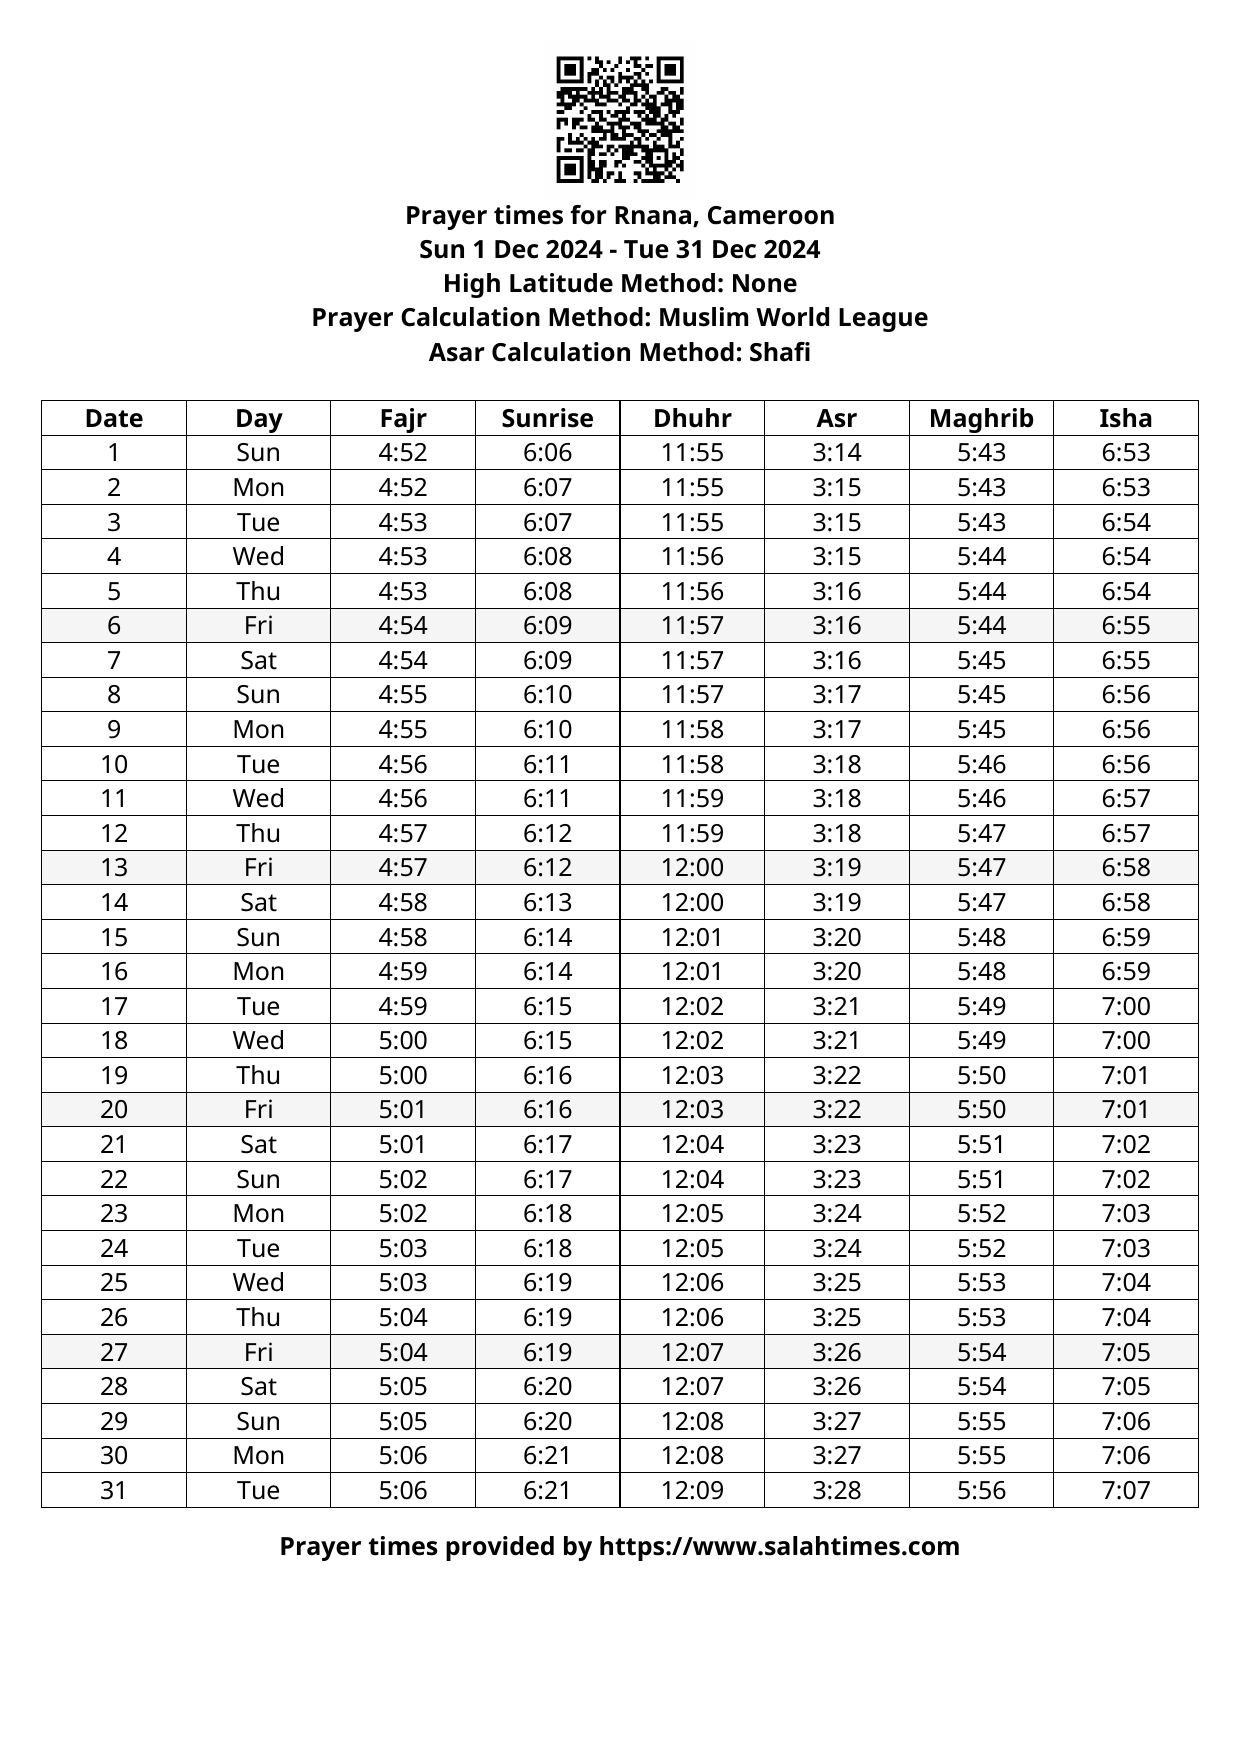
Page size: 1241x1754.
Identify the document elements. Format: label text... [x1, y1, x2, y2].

table_header Asr [765, 401, 909, 434]
table_cell 5:03 [331, 1231, 475, 1264]
table_cell 24 [42, 1231, 186, 1264]
table_cell 5:06 [331, 1439, 475, 1472]
table_cell Mon [187, 470, 330, 504]
table_header Dhuhr [621, 401, 764, 434]
table_cell 6:19 [476, 1266, 619, 1299]
table_cell Mon [187, 712, 330, 746]
text High Latitude Method: None [42, 266, 1198, 300]
table_cell 4:59 [331, 989, 475, 1022]
table_cell 3:21 [765, 989, 909, 1022]
table_cell 5:47 [910, 851, 1053, 884]
table_cell Wed [187, 1024, 330, 1057]
table_cell 3:15 [765, 470, 909, 504]
table_cell 6:15 [476, 1024, 619, 1057]
table_cell 6 [42, 609, 186, 642]
table_cell 6:18 [476, 1231, 619, 1264]
table_cell 5:53 [910, 1266, 1053, 1299]
table_cell Sun [187, 1404, 330, 1437]
table_cell 11:55 [621, 470, 764, 504]
table_cell 5:55 [910, 1439, 1053, 1472]
table_cell Sun [187, 1162, 330, 1195]
table_cell Mon [187, 1439, 330, 1472]
table_cell 5:02 [331, 1196, 475, 1230]
table_cell 4:56 [331, 747, 475, 780]
table_cell 6:19 [476, 1300, 619, 1334]
table_cell Fri [187, 851, 330, 884]
table_cell 5:44 [910, 539, 1053, 573]
table_cell 3:18 [765, 816, 909, 849]
table_cell Wed [187, 781, 330, 815]
table_cell 5:06 [331, 1473, 475, 1507]
table_cell 6:11 [476, 781, 619, 815]
table_cell 4:54 [331, 643, 475, 677]
table_cell 6:12 [476, 851, 619, 884]
table_cell Sun [187, 920, 330, 953]
table_cell 6:08 [476, 574, 619, 607]
table_cell 18 [42, 1024, 186, 1057]
table_cell 12:05 [621, 1196, 764, 1230]
table_cell 7:01 [1054, 1058, 1198, 1092]
table_cell Mon [187, 954, 330, 988]
table_cell 3:19 [765, 885, 909, 919]
table_cell 14 [42, 885, 186, 919]
text Prayer times for Rnana, Cameroon [42, 198, 1198, 232]
table_cell Sun [187, 436, 330, 469]
table_cell 3:24 [765, 1231, 909, 1264]
table_cell 6:57 [1054, 816, 1198, 849]
table_cell 6:20 [476, 1369, 619, 1403]
table_cell 11:57 [621, 643, 764, 677]
table_cell 3:27 [765, 1439, 909, 1472]
picture [542, 41, 699, 198]
table_cell 6:58 [1054, 885, 1198, 919]
table_cell 3:18 [765, 781, 909, 815]
table_cell Thu [187, 574, 330, 607]
table_cell 5:43 [910, 470, 1053, 504]
table_cell 7:00 [1054, 989, 1198, 1022]
table_cell 6:07 [476, 505, 619, 538]
table_cell 4:52 [331, 436, 475, 469]
table_cell 17 [42, 989, 186, 1022]
table_cell 6:06 [476, 436, 619, 469]
table_cell 6:53 [1054, 470, 1198, 504]
table_cell 5:51 [910, 1127, 1053, 1161]
table_cell 4:56 [331, 781, 475, 815]
table_cell 6:16 [476, 1058, 619, 1092]
table_cell 3:26 [765, 1369, 909, 1403]
table_cell 8 [42, 678, 186, 711]
table_cell 7:02 [1054, 1162, 1198, 1195]
table_cell 6:57 [1054, 781, 1198, 815]
table_cell 5:05 [331, 1404, 475, 1437]
table_cell 5:47 [910, 885, 1053, 919]
table_cell 6:09 [476, 609, 619, 642]
table_cell 5:01 [331, 1093, 475, 1126]
table_cell Wed [187, 539, 330, 573]
table_cell 12:07 [621, 1335, 764, 1368]
table_cell 5:03 [331, 1266, 475, 1299]
table_cell 6:21 [476, 1439, 619, 1472]
table_cell 5:46 [910, 781, 1053, 815]
table_cell 4:58 [331, 920, 475, 953]
table_cell 6:56 [1054, 747, 1198, 780]
table_header Fajr [331, 401, 475, 434]
table_cell 3:26 [765, 1335, 909, 1368]
table_cell 5:54 [910, 1369, 1053, 1403]
table_cell 11:56 [621, 539, 764, 573]
table_cell 3:27 [765, 1404, 909, 1437]
table_cell 3:22 [765, 1093, 909, 1126]
table_cell 6:11 [476, 747, 619, 780]
table_cell 3:16 [765, 609, 909, 642]
table_cell Mon [187, 1196, 330, 1230]
table_cell 6:07 [476, 470, 619, 504]
table_cell 16 [42, 954, 186, 988]
table_cell 4:53 [331, 574, 475, 607]
table_cell 30 [42, 1439, 186, 1472]
table_cell 27 [42, 1335, 186, 1368]
table_cell 6:12 [476, 816, 619, 849]
table_cell 4:55 [331, 712, 475, 746]
table_cell Fri [187, 1335, 330, 1368]
table_cell 3 [42, 505, 186, 538]
table_cell 12:08 [621, 1404, 764, 1437]
table_cell Sat [187, 1369, 330, 1403]
table_cell 5:52 [910, 1231, 1053, 1264]
table_cell 12:00 [621, 885, 764, 919]
table_cell 4:54 [331, 609, 475, 642]
table_cell Sat [187, 1127, 330, 1161]
table_cell 5:45 [910, 712, 1053, 746]
table_cell 7:05 [1054, 1369, 1198, 1403]
table_cell 4:57 [331, 851, 475, 884]
table_cell 12:04 [621, 1127, 764, 1161]
table_cell 12:01 [621, 920, 764, 953]
table_cell 3:20 [765, 954, 909, 988]
table_cell 4:52 [331, 470, 475, 504]
table_cell 11:59 [621, 781, 764, 815]
table_cell 5:44 [910, 609, 1053, 642]
table_cell 4:59 [331, 954, 475, 988]
table_cell 15 [42, 920, 186, 953]
table_cell 3:25 [765, 1266, 909, 1299]
table_cell 6:09 [476, 643, 619, 677]
table_cell 6:14 [476, 954, 619, 988]
table_cell 4:53 [331, 505, 475, 538]
table_cell Thu [187, 1058, 330, 1092]
text Sun 1 Dec 2024 - Tue 31 Dec 2024 [42, 232, 1198, 266]
table_cell 5:48 [910, 954, 1053, 988]
table_cell 3:17 [765, 678, 909, 711]
table_cell 6:18 [476, 1196, 619, 1230]
table_cell 12:08 [621, 1439, 764, 1472]
table_cell 5:48 [910, 920, 1053, 953]
table_cell 6:17 [476, 1162, 619, 1195]
table_cell 11:57 [621, 609, 764, 642]
table_cell 5:45 [910, 678, 1053, 711]
table_cell Thu [187, 816, 330, 849]
table_cell 5:04 [331, 1335, 475, 1368]
table_cell 5:00 [331, 1058, 475, 1092]
table_cell 11:58 [621, 712, 764, 746]
table_cell 5:51 [910, 1162, 1053, 1195]
table_cell 12:03 [621, 1058, 764, 1092]
table_cell 6:58 [1054, 851, 1198, 884]
table_cell 5:50 [910, 1058, 1053, 1092]
table_cell 12:06 [621, 1266, 764, 1299]
table_cell 12:05 [621, 1231, 764, 1264]
table_cell 5:00 [331, 1024, 475, 1057]
table_cell 6:53 [1054, 436, 1198, 469]
table_cell 3:22 [765, 1058, 909, 1092]
table_cell 7:04 [1054, 1300, 1198, 1334]
table_cell Thu [187, 1300, 330, 1334]
text Asar Calculation Method: Shafi [42, 334, 1198, 368]
text Prayer times provided by https://www.salahtimes.com [42, 1528, 1198, 1563]
table_cell 6:20 [476, 1404, 619, 1437]
table_cell 5:04 [331, 1300, 475, 1334]
table_cell 23 [42, 1196, 186, 1230]
table_cell 4:58 [331, 885, 475, 919]
table_cell Sat [187, 885, 330, 919]
table_cell 6:55 [1054, 609, 1198, 642]
table_cell 6:54 [1054, 505, 1198, 538]
table_cell 3:23 [765, 1162, 909, 1195]
table_cell 3:21 [765, 1024, 909, 1057]
table_cell 3:16 [765, 643, 909, 677]
table_cell 12:02 [621, 1024, 764, 1057]
table_cell 12:09 [621, 1473, 764, 1507]
text Prayer Calculation Method: Muslim World League [42, 300, 1198, 334]
table_cell 6:17 [476, 1127, 619, 1161]
table_cell 6:10 [476, 678, 619, 711]
table_cell 11:55 [621, 436, 764, 469]
table_cell 5:49 [910, 1024, 1053, 1057]
table_cell 5:46 [910, 747, 1053, 780]
table_cell 12:03 [621, 1093, 764, 1126]
table_cell 11:56 [621, 574, 764, 607]
table_cell 2 [42, 470, 186, 504]
table_cell 6:15 [476, 989, 619, 1022]
table_cell 11 [42, 781, 186, 815]
table_cell Tue [187, 1473, 330, 1507]
table_cell 21 [42, 1127, 186, 1161]
table_cell 13 [42, 851, 186, 884]
table_cell 10 [42, 747, 186, 780]
table_cell 11:58 [621, 747, 764, 780]
table_cell Fri [187, 609, 330, 642]
table_cell 6:08 [476, 539, 619, 573]
table_header Isha [1054, 401, 1198, 434]
table_cell 7:07 [1054, 1473, 1198, 1507]
table_cell 1 [42, 436, 186, 469]
table_cell 6:13 [476, 885, 619, 919]
table_header Date [42, 401, 186, 434]
table_cell 7:06 [1054, 1439, 1198, 1472]
table_cell Tue [187, 505, 330, 538]
table_cell 7 [42, 643, 186, 677]
table_cell 19 [42, 1058, 186, 1092]
table_cell 4:53 [331, 539, 475, 573]
table_cell 6:54 [1054, 539, 1198, 573]
table_cell 6:21 [476, 1473, 619, 1507]
table_cell 5:50 [910, 1093, 1053, 1126]
table_header Maghrib [910, 401, 1053, 434]
table_cell 4:57 [331, 816, 475, 849]
table_header Sunrise [476, 401, 619, 434]
table_cell 29 [42, 1404, 186, 1437]
table_cell 7:01 [1054, 1093, 1198, 1126]
table_cell 12:04 [621, 1162, 764, 1195]
table_cell 6:16 [476, 1093, 619, 1126]
table_cell 5:01 [331, 1127, 475, 1161]
table_cell 12:00 [621, 851, 764, 884]
table_cell 7:00 [1054, 1024, 1198, 1057]
table_cell Wed [187, 1266, 330, 1299]
table_cell 20 [42, 1093, 186, 1126]
table_cell 5:55 [910, 1404, 1053, 1437]
table_cell 26 [42, 1300, 186, 1334]
table_cell 5:45 [910, 643, 1053, 677]
table_cell 3:15 [765, 539, 909, 573]
table_cell Sat [187, 643, 330, 677]
table_cell 12 [42, 816, 186, 849]
table_cell 6:59 [1054, 954, 1198, 988]
table_cell 6:59 [1054, 920, 1198, 953]
table_cell Fri [187, 1093, 330, 1126]
table_cell 7:03 [1054, 1196, 1198, 1230]
table_cell 7:04 [1054, 1266, 1198, 1299]
table_cell Sun [187, 678, 330, 711]
table_cell Tue [187, 1231, 330, 1264]
table_cell 5:53 [910, 1300, 1053, 1334]
table_cell 9 [42, 712, 186, 746]
table_cell 6:56 [1054, 678, 1198, 711]
table_cell 25 [42, 1266, 186, 1299]
table_header Day [187, 401, 330, 434]
table_cell 6:55 [1054, 643, 1198, 677]
table_cell 5:05 [331, 1369, 475, 1403]
table_cell 12:06 [621, 1300, 764, 1334]
table_cell 3:19 [765, 851, 909, 884]
table_cell 4:55 [331, 678, 475, 711]
table_cell 5:02 [331, 1162, 475, 1195]
table_cell 6:19 [476, 1335, 619, 1368]
table_cell 7:03 [1054, 1231, 1198, 1264]
table_cell 6:14 [476, 920, 619, 953]
table_cell 22 [42, 1162, 186, 1195]
table_cell 11:59 [621, 816, 764, 849]
table_cell 7:05 [1054, 1335, 1198, 1368]
table_cell 3:25 [765, 1300, 909, 1334]
table_cell 28 [42, 1369, 186, 1403]
table_cell 5:56 [910, 1473, 1053, 1507]
table_cell 7:06 [1054, 1404, 1198, 1437]
table_cell 3:17 [765, 712, 909, 746]
table_cell 12:07 [621, 1369, 764, 1403]
table_cell Tue [187, 747, 330, 780]
table_cell 4 [42, 539, 186, 573]
table_cell 3:14 [765, 436, 909, 469]
table_cell 3:24 [765, 1196, 909, 1230]
table_cell 3:23 [765, 1127, 909, 1161]
table_cell 11:57 [621, 678, 764, 711]
table_cell 6:56 [1054, 712, 1198, 746]
table_cell 3:28 [765, 1473, 909, 1507]
table_cell 5:47 [910, 816, 1053, 849]
table_cell 11:55 [621, 505, 764, 538]
table_cell 3:15 [765, 505, 909, 538]
table_cell 5 [42, 574, 186, 607]
table_cell 7:02 [1054, 1127, 1198, 1161]
table_cell Tue [187, 989, 330, 1022]
table_cell 5:43 [910, 505, 1053, 538]
table_cell 3:20 [765, 920, 909, 953]
table_cell 12:01 [621, 954, 764, 988]
table_cell 5:49 [910, 989, 1053, 1022]
table_cell 5:44 [910, 574, 1053, 607]
table_cell 31 [42, 1473, 186, 1507]
table_cell 5:52 [910, 1196, 1053, 1230]
table_cell 5:54 [910, 1335, 1053, 1368]
table_cell 6:10 [476, 712, 619, 746]
table_cell 5:43 [910, 436, 1053, 469]
table_cell 3:18 [765, 747, 909, 780]
table_cell 3:16 [765, 574, 909, 607]
table_cell 6:54 [1054, 574, 1198, 607]
table_cell 12:02 [621, 989, 764, 1022]
